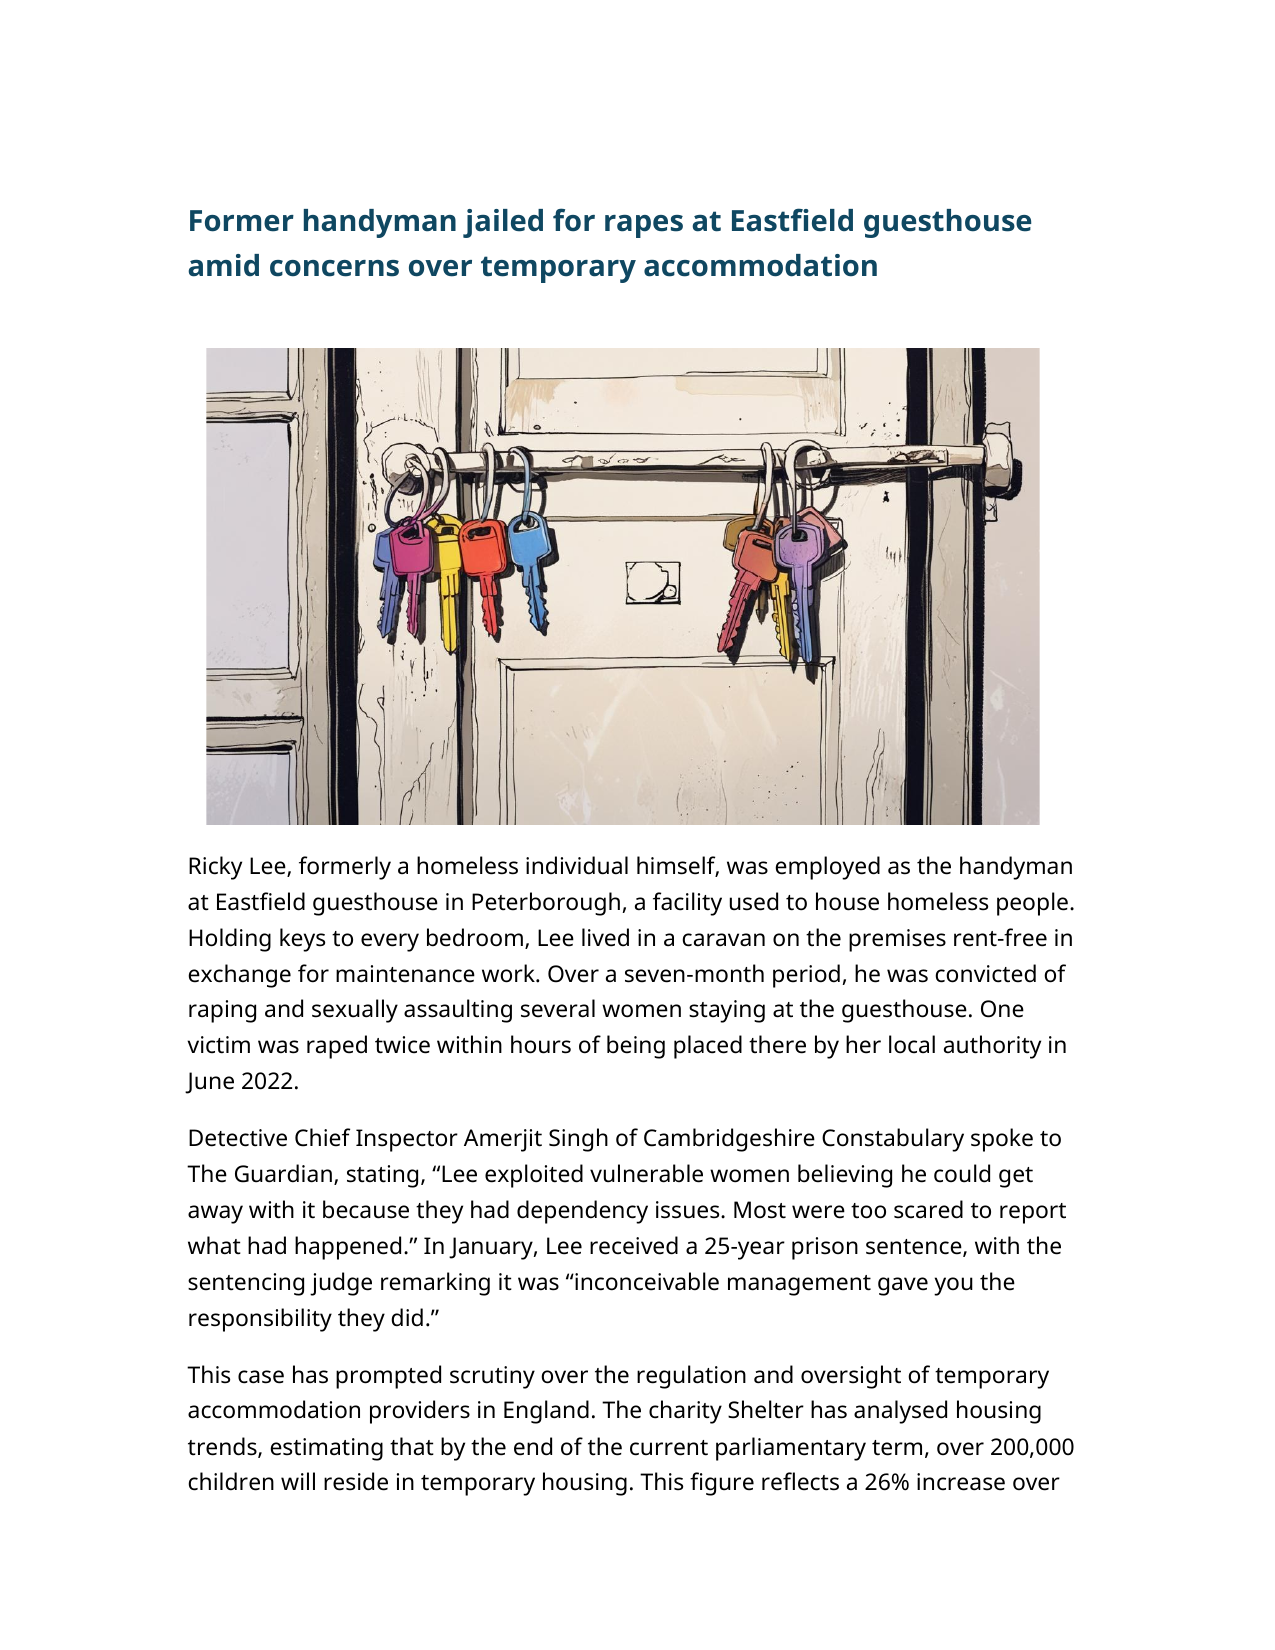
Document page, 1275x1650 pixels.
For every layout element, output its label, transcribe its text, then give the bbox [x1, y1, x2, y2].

subtitle Former handyman jailed for rapes at Eastfield guesthouse amid concerns over temporary accommodation [187, 200, 1087, 285]
text Detective Chief Inspector Amerjit Singh of Cambridgeshire Constabulary spoke to The Guardian, stating, “Lee exploited vulnerable women believing he could get away with it because they had dependency issues. Most were too scared to report what had happened.” In January, Lee received a 25-year prison sentence, with the sentencing judge remarking it was “inconceivable management gave you the responsibility they did.” [187, 1122, 1087, 1333]
text Ricky Lee, formerly a homeless individual himself, was employed as the handyman at Eastfield guesthouse in Peterborough, a facility used to house homeless people. Holding keys to every bedroom, Lee lived in a caravan on the premises rent-free in exchange for maintenance work. Over a seven-month period, he was convicted of raping and sexually assaulting several women staying at the guesthouse. One victim was raped twice within hours of being placed there by her local authority in June 2022. [187, 850, 1087, 1097]
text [187, 1358, 1087, 1498]
picture [206, 348, 1040, 825]
